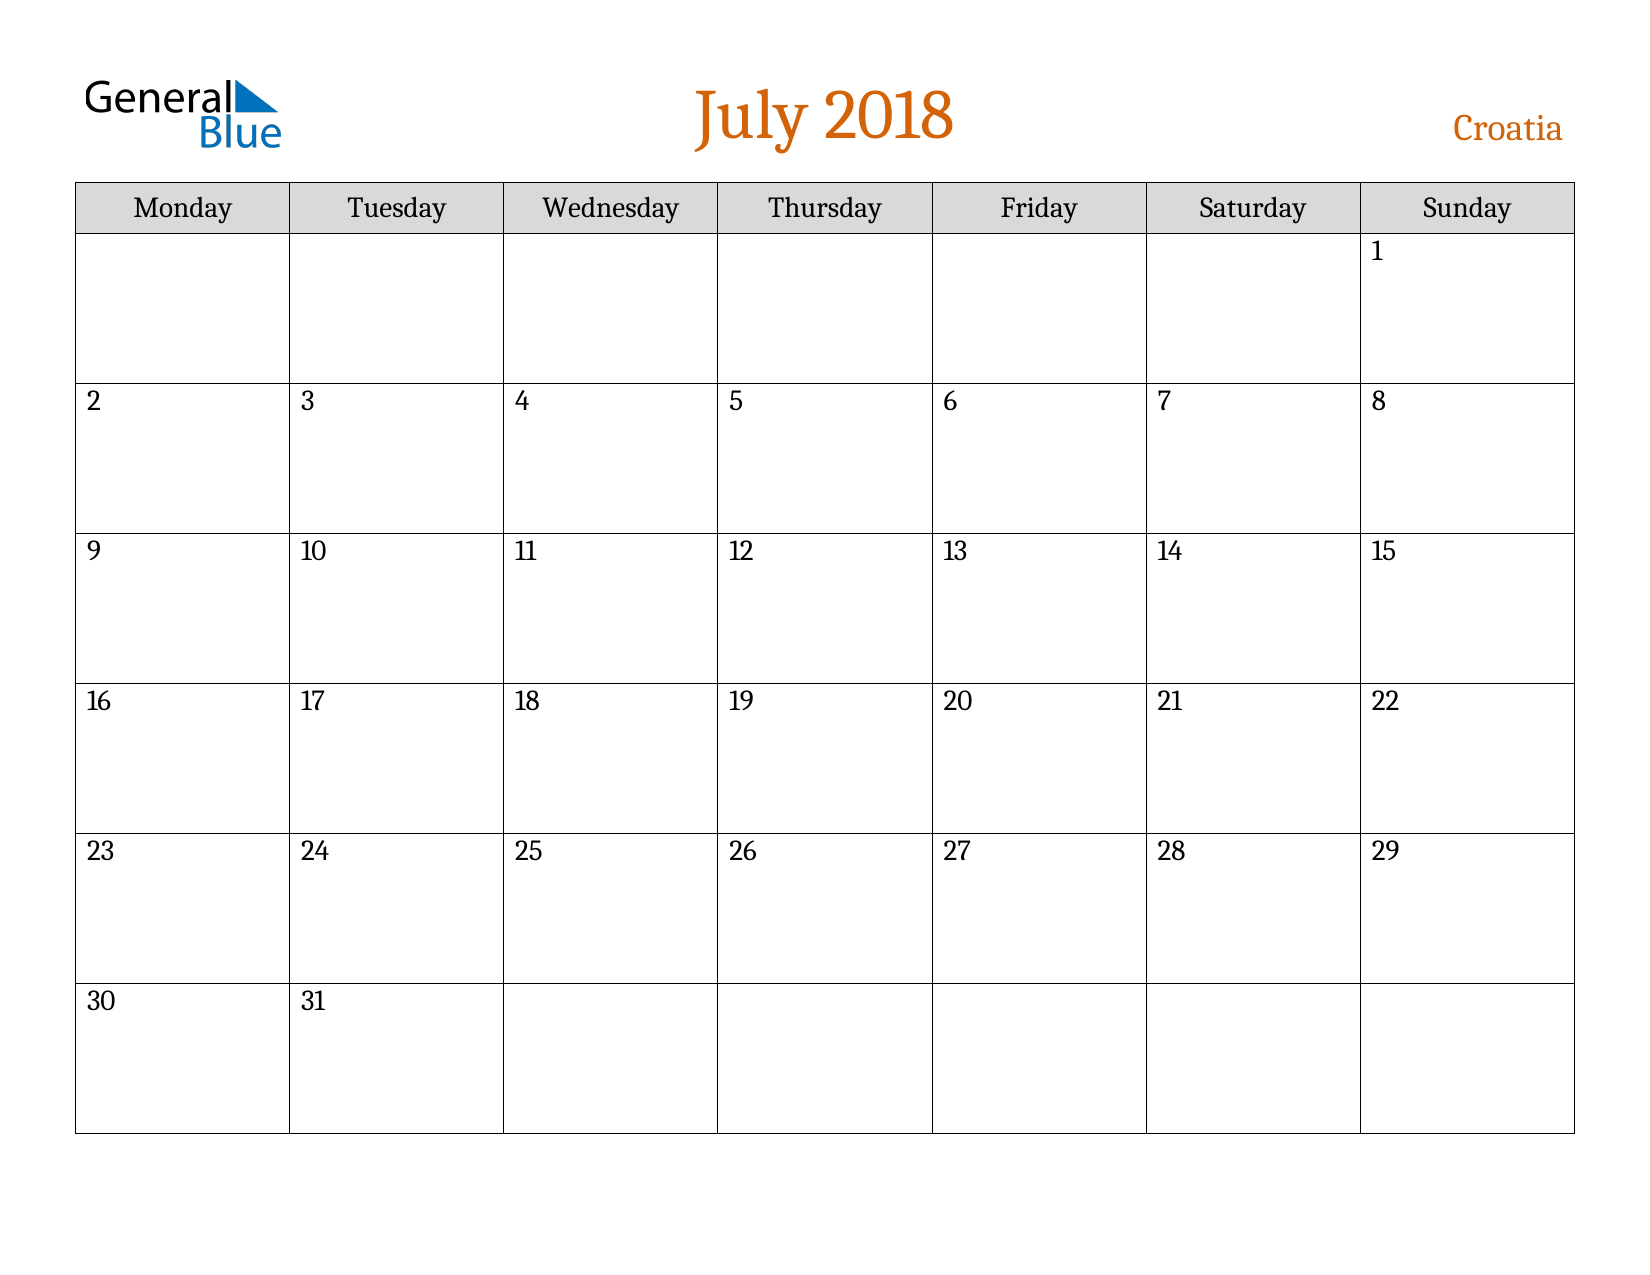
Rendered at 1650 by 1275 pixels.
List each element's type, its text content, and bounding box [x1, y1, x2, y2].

table_cell [1361, 270, 1574, 383]
table_cell [1361, 570, 1574, 683]
table_cell [718, 870, 932, 983]
table_cell 11 [504, 534, 717, 570]
table_cell [504, 420, 717, 533]
table_cell Tuesday [290, 183, 503, 233]
table_cell [76, 270, 289, 383]
table_cell 28 [1147, 834, 1360, 870]
table_cell [504, 720, 717, 833]
table_cell [933, 1020, 1146, 1133]
table_cell 15 [1361, 534, 1574, 570]
table_cell [504, 270, 717, 383]
table_cell [718, 720, 932, 833]
table_cell [718, 420, 932, 533]
table_cell Wednesday [504, 183, 717, 233]
table_cell [718, 984, 932, 1020]
table_cell [76, 234, 289, 270]
table_cell [1361, 720, 1574, 833]
table_cell [933, 270, 1146, 383]
table_cell [1361, 984, 1574, 1020]
table_cell Friday [933, 183, 1146, 233]
table_cell 3 [290, 384, 503, 420]
table_cell 21 [1147, 684, 1360, 720]
table_cell [1361, 420, 1574, 533]
table_cell [290, 270, 503, 383]
table_cell 30 [76, 984, 289, 1020]
table_cell [1147, 1020, 1360, 1133]
table_cell 26 [718, 834, 932, 870]
table_cell 20 [933, 684, 1146, 720]
table_cell 27 [933, 834, 1146, 870]
table_cell 1 [1361, 234, 1574, 270]
table_cell 19 [718, 684, 932, 720]
table_cell [290, 1020, 503, 1133]
table_cell [504, 570, 717, 683]
table_cell 8 [1361, 384, 1574, 420]
table_cell [933, 984, 1146, 1020]
table_cell [290, 870, 503, 983]
table_cell [1147, 420, 1360, 533]
picture [86, 80, 281, 148]
table_cell [718, 270, 932, 383]
table_cell 12 [718, 534, 932, 570]
table_cell [933, 234, 1146, 270]
table_cell [1147, 270, 1360, 383]
table_cell [1147, 720, 1360, 833]
table_cell 2 [76, 384, 289, 420]
table_cell [933, 570, 1146, 683]
table_cell [1147, 570, 1360, 683]
table_cell [718, 1020, 932, 1133]
table_cell Saturday [1147, 183, 1360, 233]
table_cell 25 [504, 834, 717, 870]
table_cell 7 [1147, 384, 1360, 420]
table_cell 4 [504, 384, 717, 420]
table_cell [504, 984, 717, 1020]
table_cell [933, 720, 1146, 833]
table_cell Sunday [1361, 183, 1574, 233]
table_cell 31 [290, 984, 503, 1020]
table_cell 13 [933, 534, 1146, 570]
table_cell 23 [76, 834, 289, 870]
table_cell 9 [76, 534, 289, 570]
table_header Croatia [1146, 75, 1574, 182]
table_cell 14 [1147, 534, 1360, 570]
table_cell [718, 570, 932, 683]
table_cell [290, 720, 503, 833]
table_cell [290, 234, 503, 270]
table_cell [504, 870, 717, 983]
table_cell [1147, 234, 1360, 270]
table_cell 5 [718, 384, 932, 420]
table_cell [933, 420, 1146, 533]
table_cell [1147, 984, 1360, 1020]
table_cell [504, 1020, 717, 1133]
table_header [76, 75, 503, 182]
table_cell [1147, 870, 1360, 983]
table_cell 29 [1361, 834, 1574, 870]
table_cell [76, 1020, 289, 1133]
table_cell 16 [76, 684, 289, 720]
table_header July 2018 [504, 75, 1146, 182]
table_cell Thursday [718, 183, 932, 233]
table_cell 22 [1361, 684, 1574, 720]
table_cell [504, 234, 717, 270]
table_cell [76, 720, 289, 833]
table_cell [1361, 1020, 1574, 1133]
table_cell [933, 870, 1146, 983]
table_cell [1361, 870, 1574, 983]
table_cell [76, 570, 289, 683]
table_cell [290, 570, 503, 683]
table_cell 18 [504, 684, 717, 720]
table_cell 24 [290, 834, 503, 870]
table_cell [76, 870, 289, 983]
table_cell [76, 420, 289, 533]
table_cell 17 [290, 684, 503, 720]
table_cell [718, 234, 932, 270]
table_cell Monday [76, 183, 289, 233]
table_cell 6 [933, 384, 1146, 420]
table_cell 10 [290, 534, 503, 570]
table_cell [290, 420, 503, 533]
